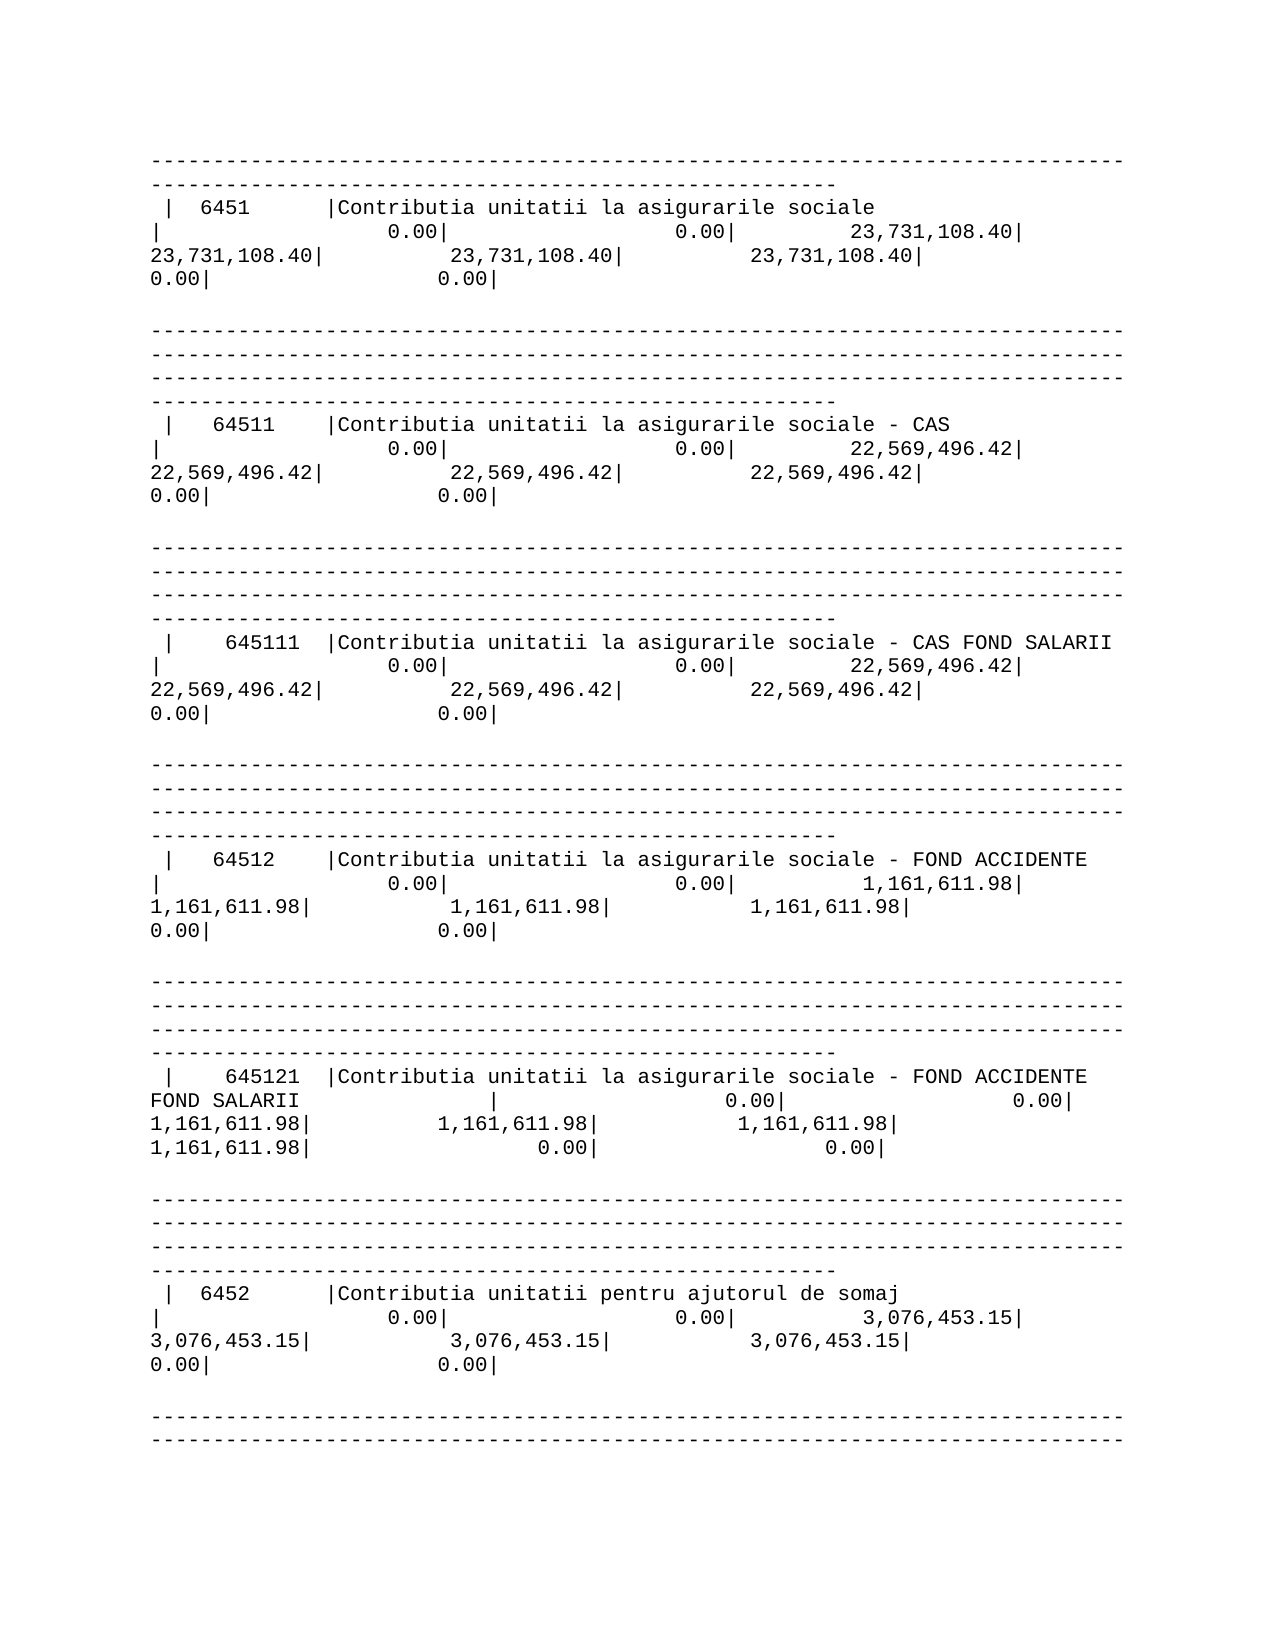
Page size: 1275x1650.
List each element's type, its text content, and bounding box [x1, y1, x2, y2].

text | 645111 |Contributia unitatii la asigurarile sociale - CAS FOND SALARII | 0.00| 0.00| 22,569,496.42| 22,569,496.42| 22,569,496.42| 22,569,496.42| 0.00| 0.00| [150, 632, 1125, 726]
text | 6451 |Contributia unitatii la asigurarile sociale | 0.00| 0.00| 23,731,108.40| 23,731,108.40| 23,731,108.40| 23,731,108.40| 0.00| 0.00| [150, 197, 1125, 292]
text | 645121 |Contributia unitatii la asigurarile sociale - FOND ACCIDENTE FOND SALARII | 0.00| 0.00| 1,161,611.98| 1,161,611.98| 1,161,611.98| 1,161,611.98| 0.00| 0.00| [150, 1066, 1125, 1161]
text | 6452 |Contributia unitatii pentru ajutorul de somaj | 0.00| 0.00| 3,076,453.15| 3,076,453.15| 3,076,453.15| 3,076,453.15| 0.00| 0.00| [150, 1283, 1125, 1378]
text | 64512 |Contributia unitatii la asigurarile sociale - FOND ACCIDENTE | 0.00| 0.00| 1,161,611.98| 1,161,611.98| 1,161,611.98| 1,161,611.98| 0.00| 0.00| [150, 849, 1125, 943]
text | 64511 |Contributia unitatii la asigurarile sociale - CAS | 0.00| 0.00| 22,569,496.42| 22,569,496.42| 22,569,496.42| 22,569,496.42| 0.00| 0.00| [150, 414, 1125, 509]
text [150, 150, 1125, 197]
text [150, 1378, 1125, 1453]
